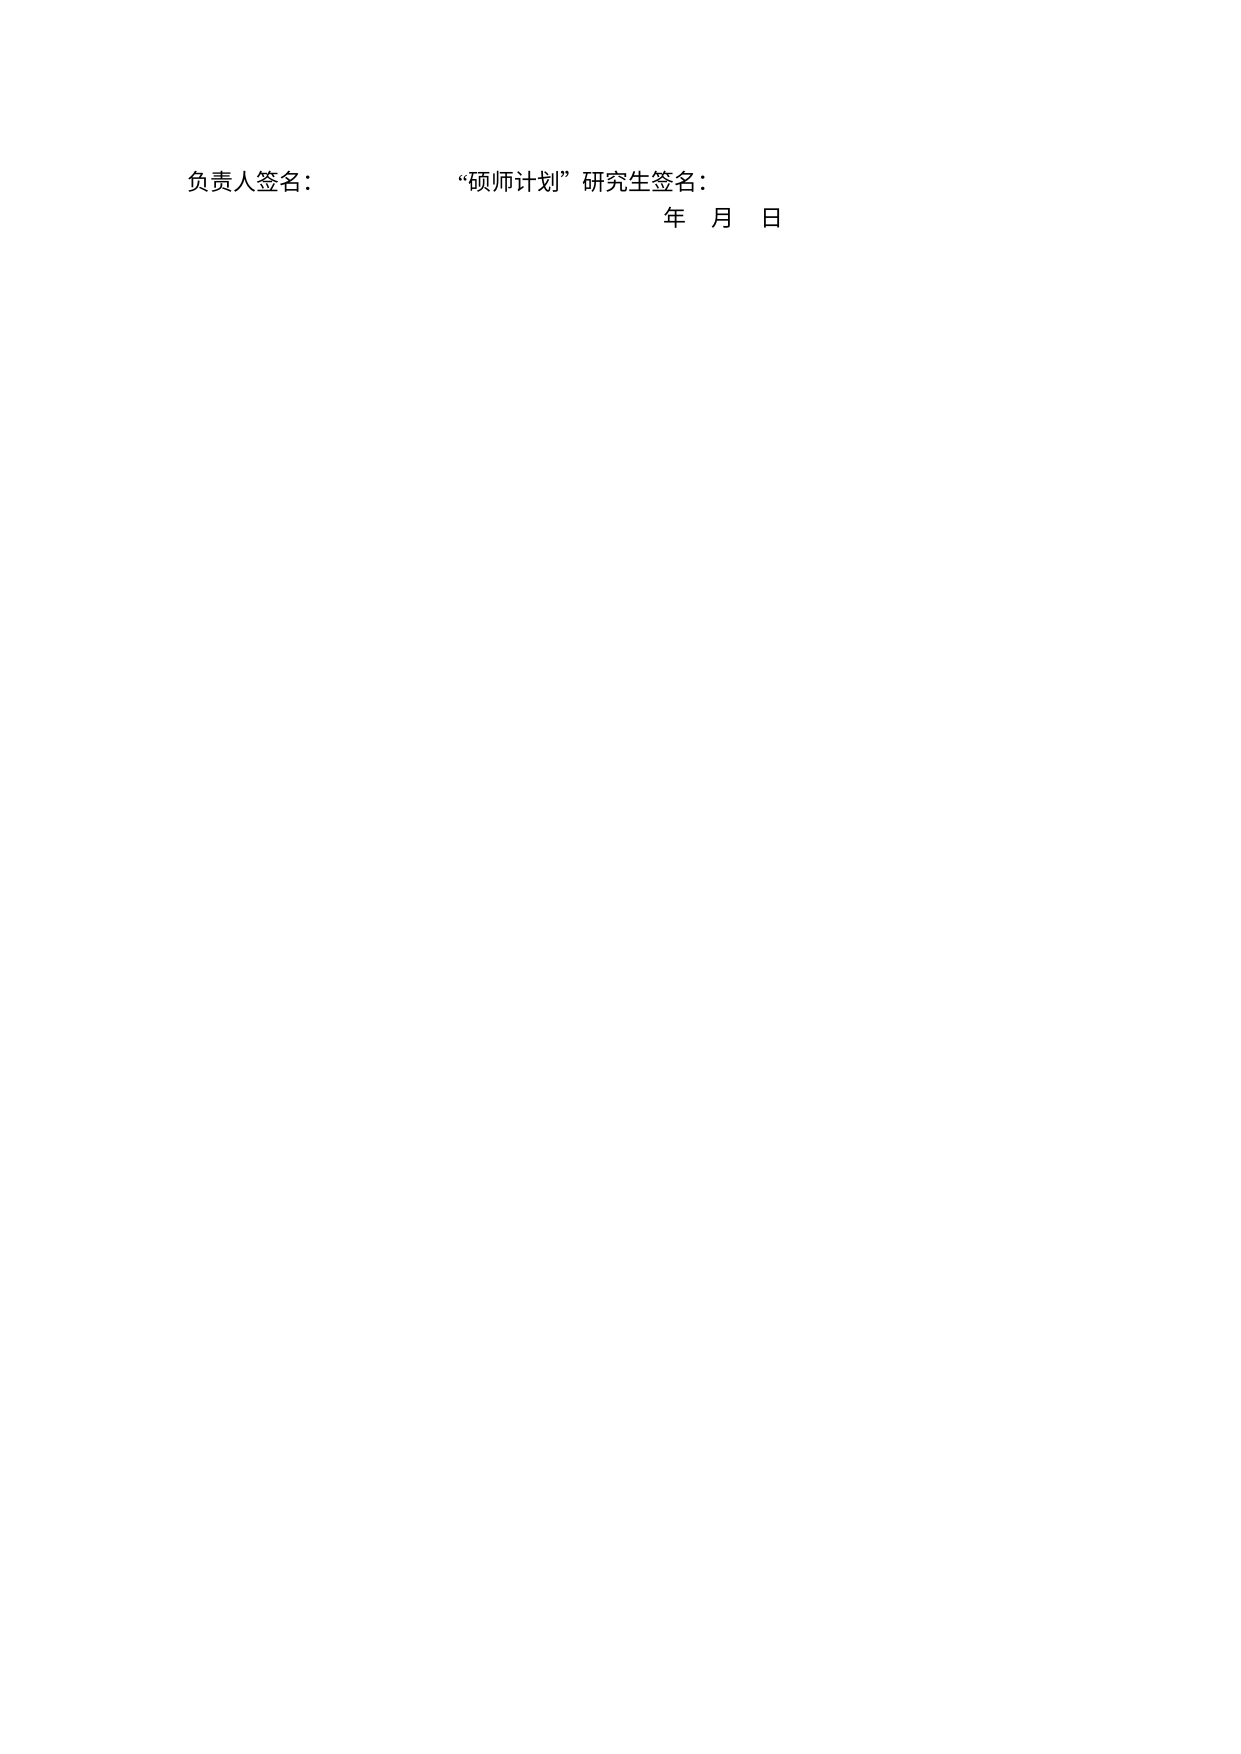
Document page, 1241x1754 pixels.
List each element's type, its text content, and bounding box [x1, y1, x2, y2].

text 年 月 日 [187, 197, 1053, 233]
text 负责人签名： “硕师计划”研究生签名： [187, 162, 1053, 197]
